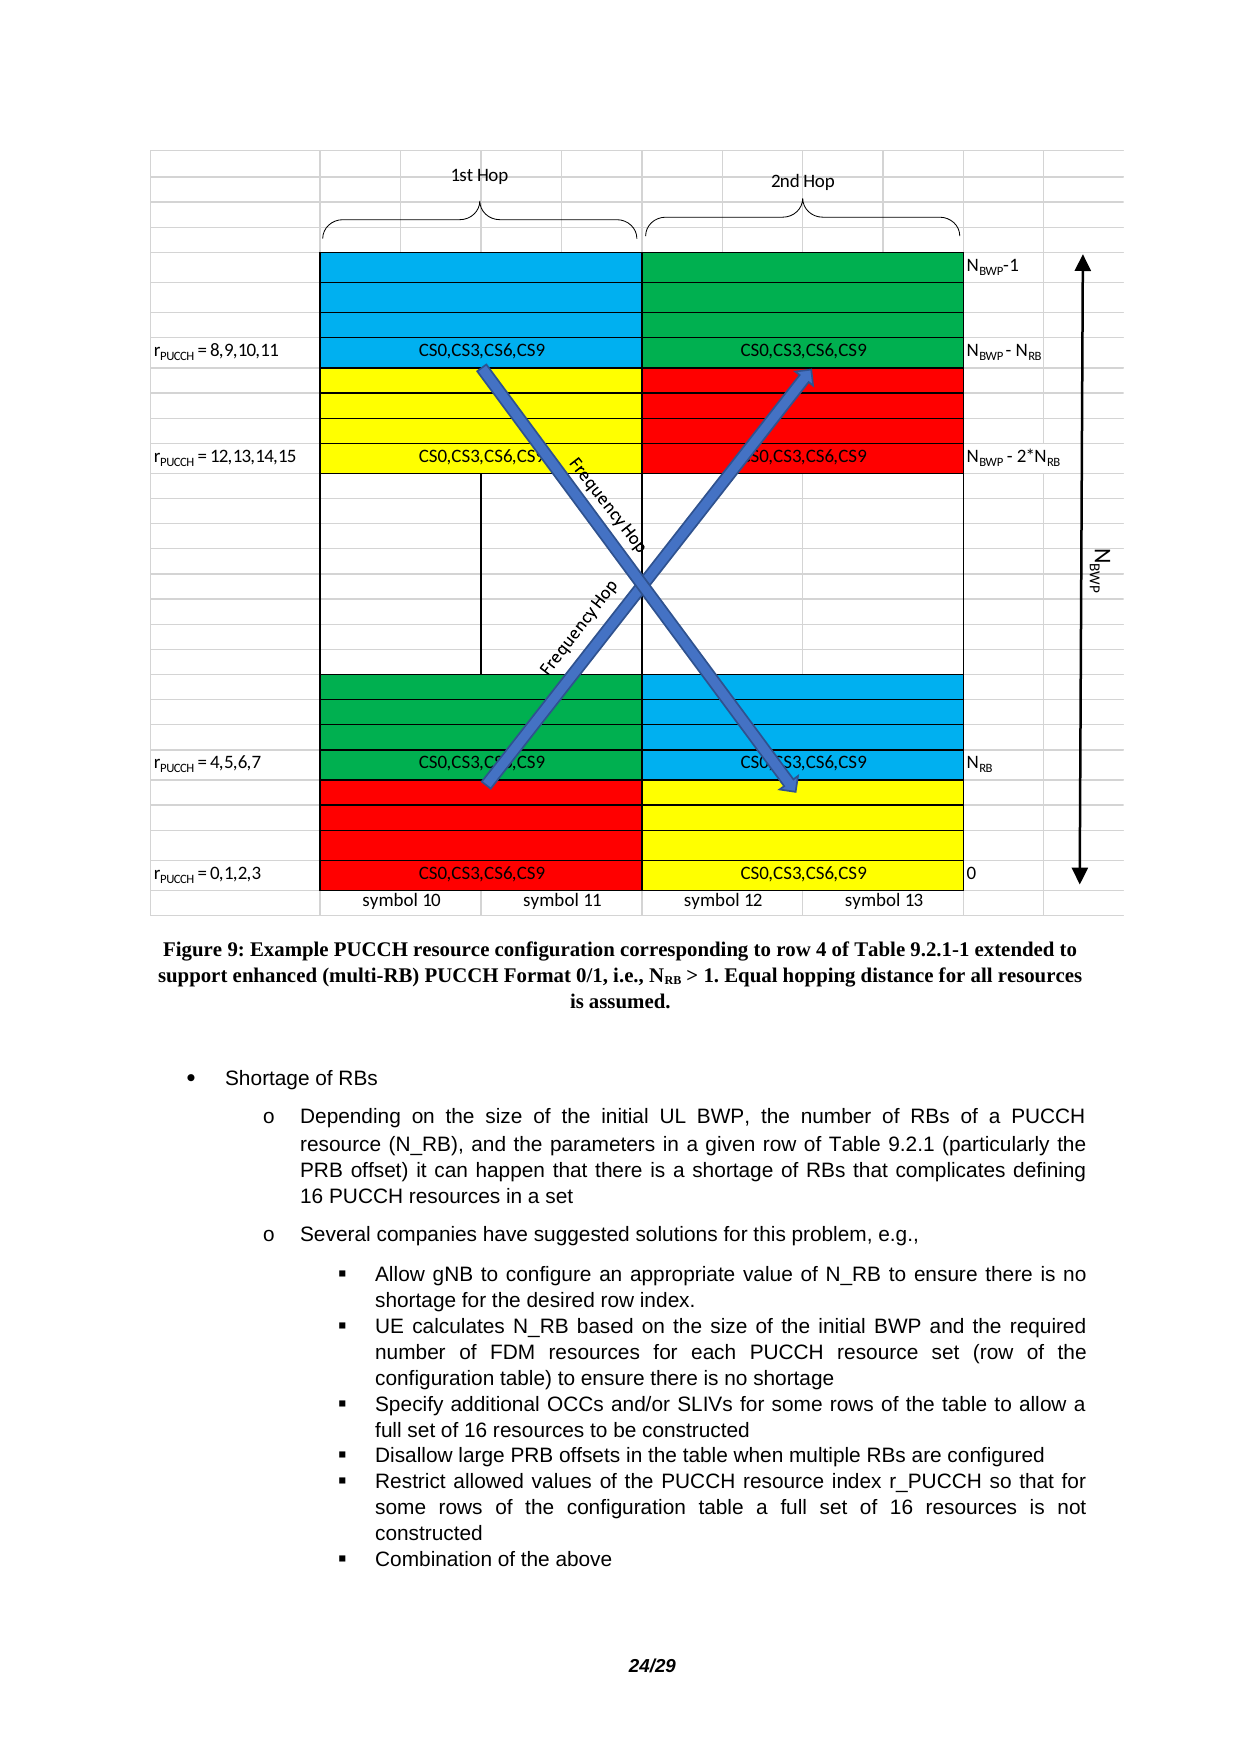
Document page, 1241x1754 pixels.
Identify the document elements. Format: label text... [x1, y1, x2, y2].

list Shortage of RBs [187, 1066, 1087, 1090]
list Several companies have suggested solutions for this problem, e.g., [262, 1222, 1087, 1248]
list Combination of the above [337, 1547, 1087, 1571]
list Restrict allowed values of the PUCCH resource index r_PUCCH so that for some rows of the configuration table a full set of 16 resources is not constructed [337, 1469, 1087, 1545]
list Allow gNB to configure an appropriate value of N_RB to ensure there is no shortage for the desired row index. [337, 1262, 1087, 1312]
list Specify additional OCCs and/or SLIVs for some rows of the table to allow a full set of 16 resources to be constructed [337, 1392, 1087, 1441]
list UE calculates N_RB based on the size of the initial BWP and the required number of FDM resources for each PUCCH resource set (row of the configuration table) to ensure there is no shortage [337, 1314, 1087, 1390]
list Depending on the size of the initial UL BWP, the number of RBs of a PUCCH resource (N_RB), and the parameters in a given row of Table 9.2.1 (particularly the PRB offset) it can happen that there is a shortage of RBs that complicates defining 16 PUCCH resources in a set [262, 1104, 1087, 1207]
text Figure 9: Example PUCCH resource configuration corresponding to row 4 of Table 9.2.1-1 extended to support enhanced (multi-RB) PUCCH Format 0/1, i.e., NRB > 1. Equal hopping distance for all resources is assumed. [150, 937, 1090, 1013]
list Disallow large PRB offsets in the table when multiple RBs are configured [337, 1443, 1087, 1467]
